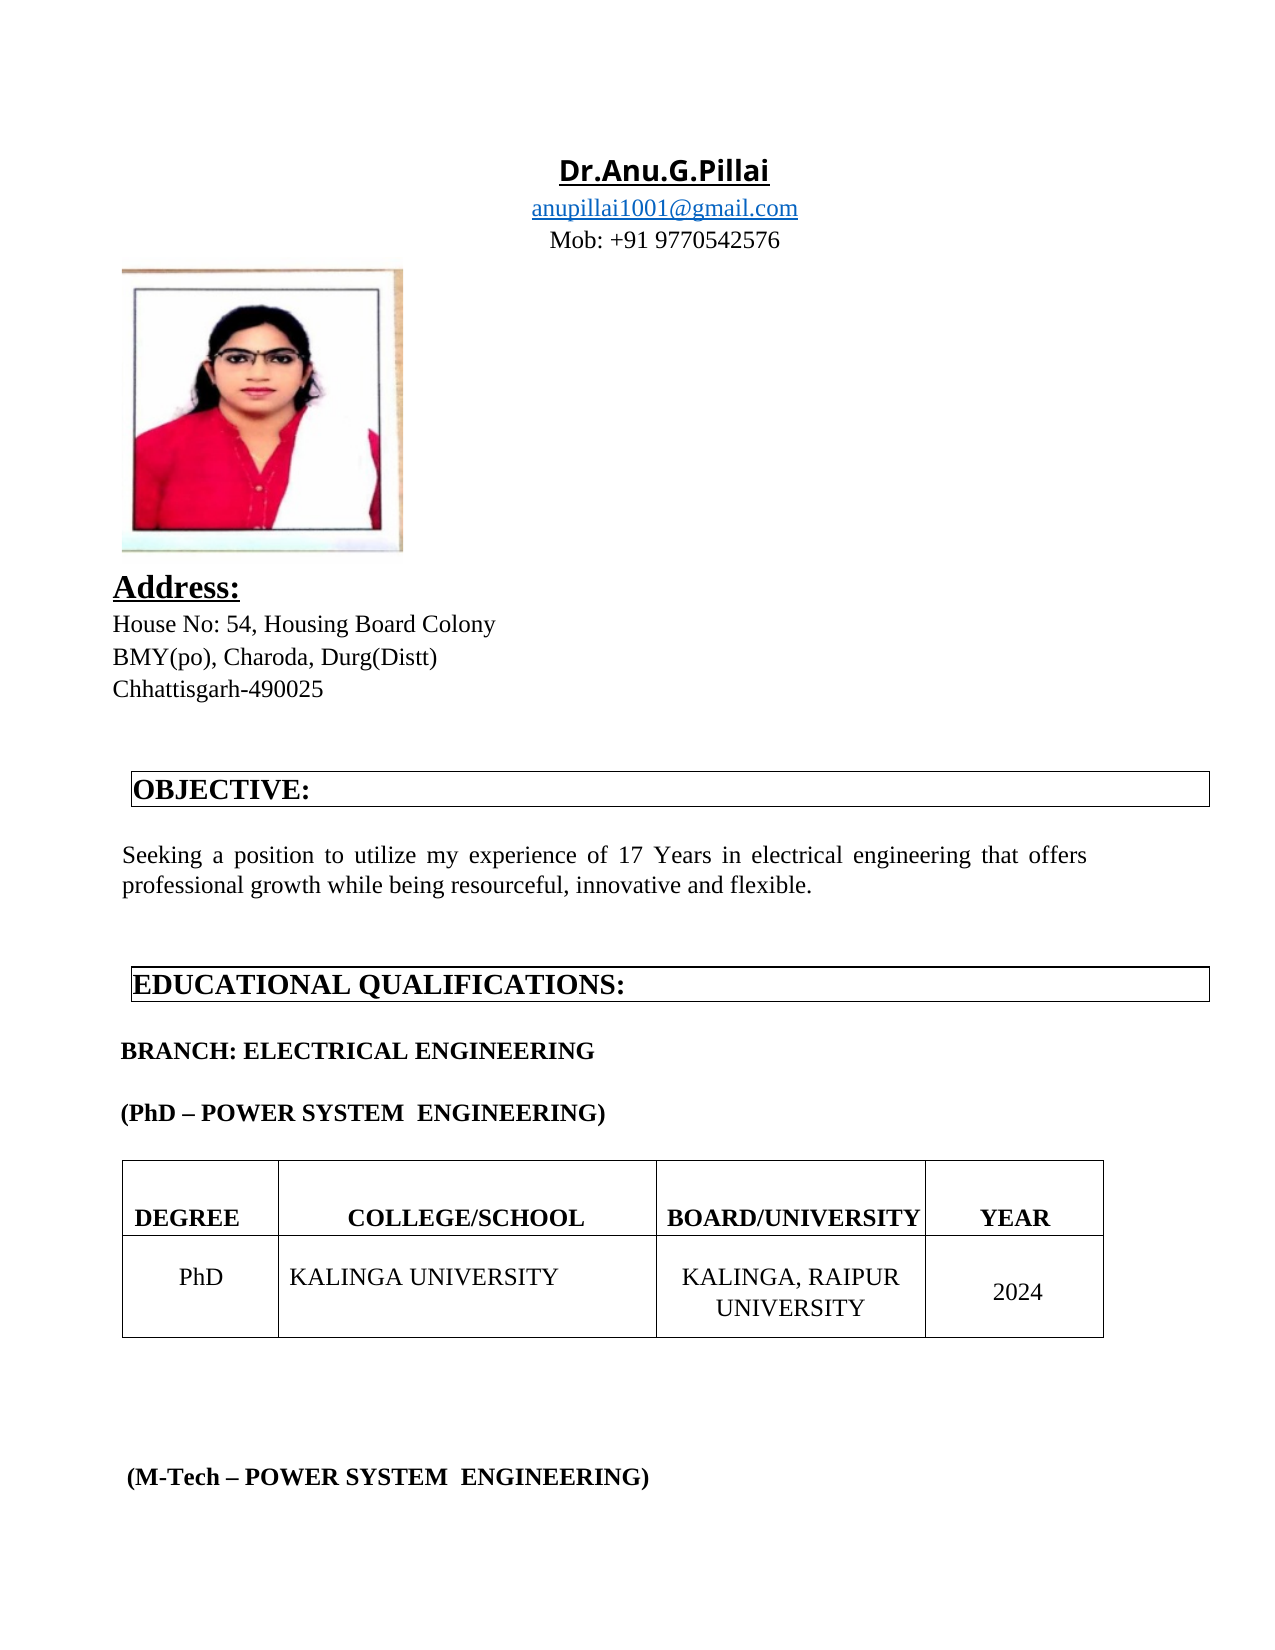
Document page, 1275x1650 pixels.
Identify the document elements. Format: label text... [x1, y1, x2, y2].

text BMY(po), Charoda, Durg(Distt) [37, 642, 1209, 670]
text Mob: +91 9770542576 [120, 226, 1209, 254]
text EDUCATIONAL QUALIFICATIONS: [132, 968, 1209, 1001]
table_cell KALINGA, RAIPUR UNIVERSITY [657, 1236, 925, 1337]
text Dr.Anu.G.Pillai [422, 151, 1087, 190]
text Address: [37, 567, 1209, 605]
text BRANCH: ELECTRICAL ENGINEERING [120, 1036, 1209, 1064]
table_header BOARD/UNIVERSITY [657, 1161, 925, 1235]
table_header COLLEGE/SCHOOL [279, 1161, 656, 1235]
text (M-Tech – POWER SYSTEM ENGINEERING) [120, 1462, 1209, 1491]
text House No: 54, Housing Board Colony [37, 609, 1209, 638]
table_cell 2024 [926, 1236, 1103, 1337]
table_cell PhD [123, 1236, 278, 1337]
picture [121, 257, 404, 564]
table_cell KALINGA UNIVERSITY [279, 1236, 656, 1337]
table_header DEGREE [123, 1161, 278, 1235]
text Seeking a position to utilize my experience of 17 Years in electrical engineering that offers professional growth while being resourceful, innovative and flexible. [122, 841, 1088, 899]
text (PhD – POWER SYSTEM ENGINEERING) [120, 1098, 1209, 1127]
table_header YEAR [926, 1161, 1103, 1235]
text OBJECTIVE: [132, 772, 1209, 806]
text anupillai1001@gmail.com [120, 193, 1209, 222]
text Chhattisgarh-490025 [37, 674, 1209, 702]
